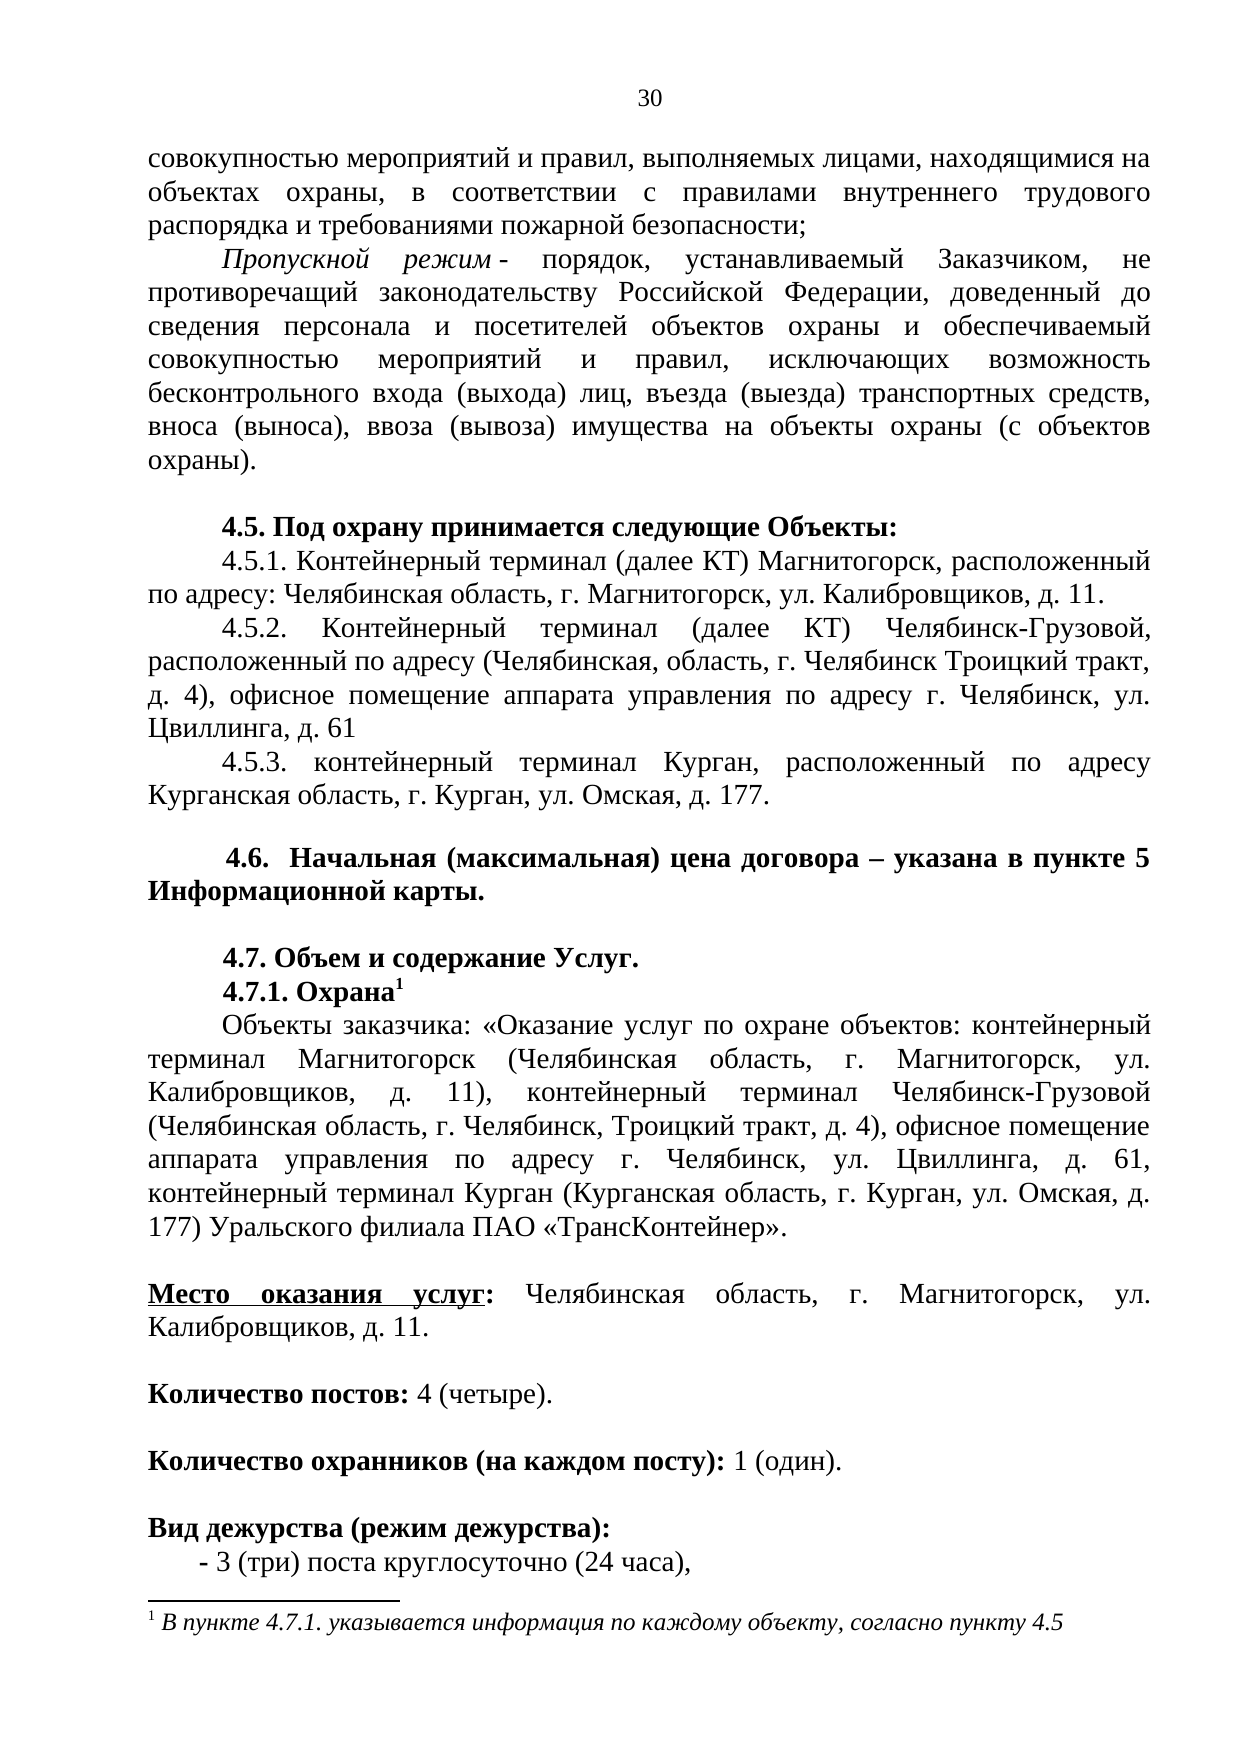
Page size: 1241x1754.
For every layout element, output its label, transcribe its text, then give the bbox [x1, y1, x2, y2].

text 4.6. Начальная (максимальная) цена договора – указана в пункте 5 Информационной карты. [148, 840, 1152, 907]
text Вид дежурства (режим дежурства): [148, 1511, 1152, 1544]
text 4.5. Под охрану принимается следующие Объекты: [148, 509, 1152, 543]
text Объекты заказчика: «Оказание услуг по охране объектов: контейнерный терминал Магнитогорск (Челябинская область, г. Магнитогорск, ул. Калибровщиков, д. 11), контейнерный терминал Челябинск-Грузовой (Челябинская область, г. Челябинск, Троицкий тракт, д. 4), офисное помещение аппарата управления по адресу г. Челябинск, ул. Цвиллинга, д. 61, контейнерный терминал Курган (Курганская область, г. Курган, ул. Омская, д. 177) Уральского филиала ПАО «ТрансКонтейнер». [148, 1007, 1152, 1242]
text Пропускной режим - порядок, устанавливаемый Заказчиком, не противоречащий законодательству Российской Федерации, доведенный до сведения персонала и посетителей объектов охраны и обеспечиваемый совокупностью мероприятий и правил, исключающих возможность бесконтрольного входа (выхода) лиц, въезда (выезда) транспортных средств, вноса (выноса), ввоза (вывоза) имущества на объекты охраны (с объектов охраны). [148, 241, 1152, 476]
text Место оказания услуг: Челябинская область, г. Магнитогорск, ул. Калибровщиков, д. 11. [148, 1276, 1152, 1343]
text - 3 (три) поста круглосуточно (24 часа), [148, 1544, 1152, 1578]
text Количество постов: 4 (четыре). [148, 1376, 1152, 1410]
text 4.5.1. Контейнерный терминал (далее КТ) Магнитогорск, расположенный по адресу: Челябинская область, г. Магнитогорск, ул. Калибровщиков, д. 11. [148, 543, 1152, 610]
text Количество охранников (на каждом посту): 1 (один). [148, 1443, 1152, 1477]
text 4.7. Объем и содержание Услуг. [148, 940, 1152, 974]
text 4.5.2. Контейнерный терминал (далее КТ) Челябинск-Грузовой, расположенный по адресу (Челябинская, область, г. Челябинск Троицкий тракт, д. 4), офисное помещение аппарата управления по адресу г. Челябинск, ул. Цвиллинга, д. 61 [148, 610, 1152, 744]
text 4.7.1. Охрана [148, 974, 1152, 1007]
text 4.5.3. контейнерный терминал Курган, расположенный по адресу Курганская область, г. Курган, ул. Омская, д. 177. [148, 744, 1152, 811]
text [148, 140, 1152, 241]
